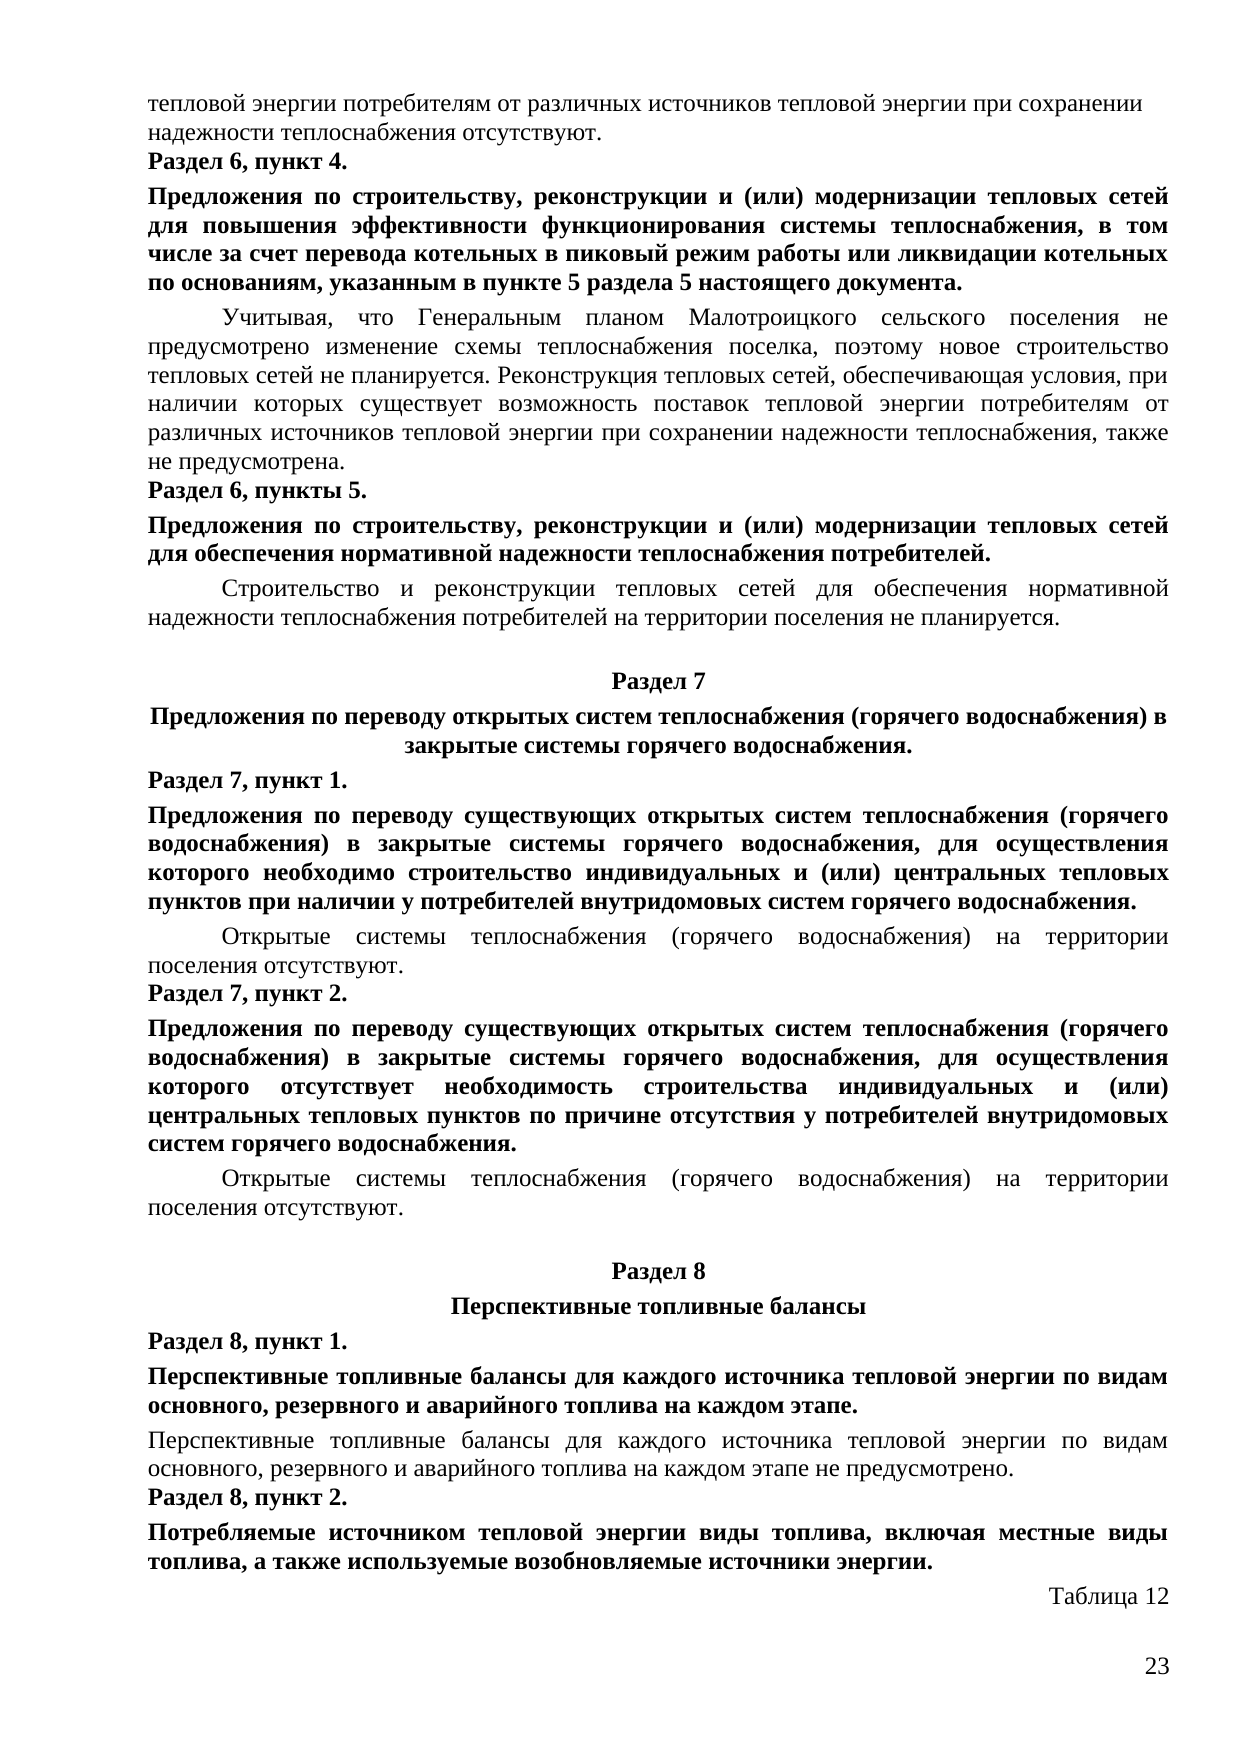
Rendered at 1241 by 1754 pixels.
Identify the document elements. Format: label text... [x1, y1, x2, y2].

text Предложения по переводу существующих открытых систем теплоснабжения (горячего водоснабжения) в закрытые системы горячего водоснабжения, для осуществления которого необходимо строительство индивидуальных и (или) центральных тепловых пунктов при наличии у потребителей внутридомовых систем горячего водоснабжения. [148, 800, 1169, 915]
text Строительство и реконструкции тепловых сетей для обеспечения нормативной надежности теплоснабжения потребителей на территории поселения не планируется. [148, 573, 1169, 631]
text Раздел 6, пункт 4. [148, 146, 1169, 175]
text Предложения по переводу открытых систем теплоснабжения (горячего водоснабжения) в закрытые системы горячего водоснабжения. [148, 701, 1169, 758]
text Предложения по строительству, реконструкции и (или) модернизации тепловых сетей для обеспечения нормативной надежности теплоснабжения потребителей. [148, 510, 1169, 567]
text Учитывая, что Генеральным планом Малотроицкого сельского поселения не предусмотрено изменение схемы теплоснабжения поселка, поэтому новое строительство тепловых сетей не планируется. Реконструкция тепловых сетей, обеспечивающая условия, при наличии которых существует возможность поставок тепловой энергии потребителям от различных источников тепловой энергии при сохранении надежности теплоснабжения, также не предусмотрена. [148, 302, 1169, 475]
text Потребляемые источником тепловой энергии виды топлива, включая местные виды топлива, а также используемые возобновляемые источники энергии. [148, 1517, 1169, 1575]
text Раздел 6, пункты 5. [148, 475, 1169, 503]
text Раздел 7 [148, 666, 1169, 695]
text Раздел 7, пункт 1. [148, 765, 1169, 793]
text Раздел 8 [148, 1256, 1169, 1285]
text Предложения по строительству, реконструкции и (или) модернизации тепловых сетей для повышения эффективности функционирования системы теплоснабжения, в том числе за счет перевода котельных в пиковый режим работы или ликвидации котельных по основаниям, указанным в пункте 5 раздела 5 настоящего документа. [148, 181, 1169, 296]
text Перспективные топливные балансы для каждого источника тепловой энергии по видам основного, резервного и аварийного топлива на каждом этапе не предусмотрено. [148, 1425, 1169, 1482]
text Раздел 8, пункт 2. [148, 1482, 1169, 1511]
text Открытые системы теплоснабжения (горячего водоснабжения) на территории поселения отсутствуют. [148, 1163, 1169, 1221]
text Раздел 7, пункт 2. [148, 978, 1169, 1007]
text Перспективные топливные балансы для каждого источника тепловой энергии по видам основного, резервного и аварийного топлива на каждом этапе. [148, 1361, 1169, 1418]
text Таблица 12 [148, 1581, 1169, 1610]
text Предложения по переводу существующих открытых систем теплоснабжения (горячего водоснабжения) в закрытые системы горячего водоснабжения, для осуществления которого отсутствует необходимость строительства индивидуальных и (или) центральных тепловых пунктов по причине отсутствия у потребителей внутридомовых систем горячего водоснабжения. [148, 1013, 1169, 1157]
text Раздел 8, пункт 1. [148, 1326, 1169, 1355]
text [148, 88, 1169, 146]
text Перспективные топливные балансы [148, 1291, 1169, 1320]
text Открытые системы теплоснабжения (горячего водоснабжения) на территории поселения отсутствуют. [148, 921, 1169, 978]
